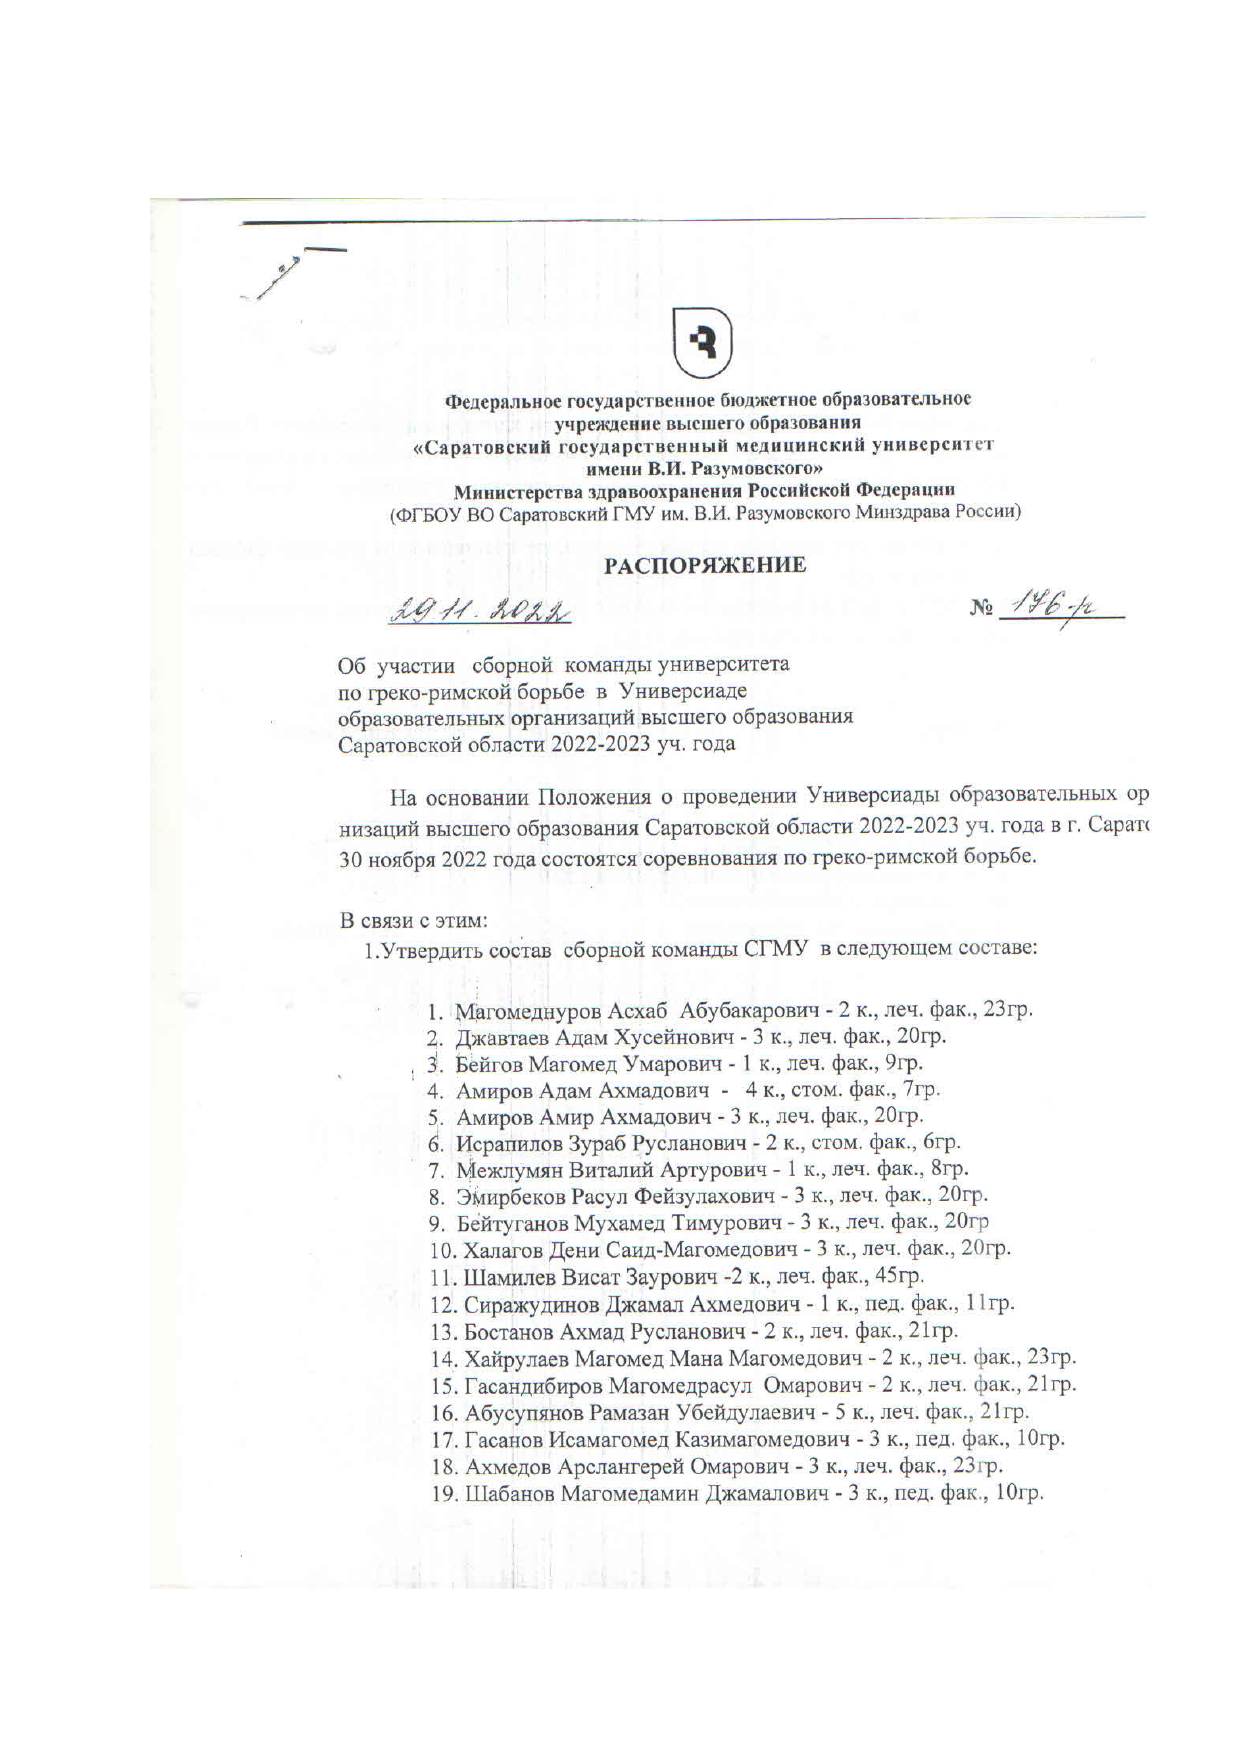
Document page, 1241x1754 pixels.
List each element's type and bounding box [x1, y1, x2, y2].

picture [150, 198, 1153, 1589]
